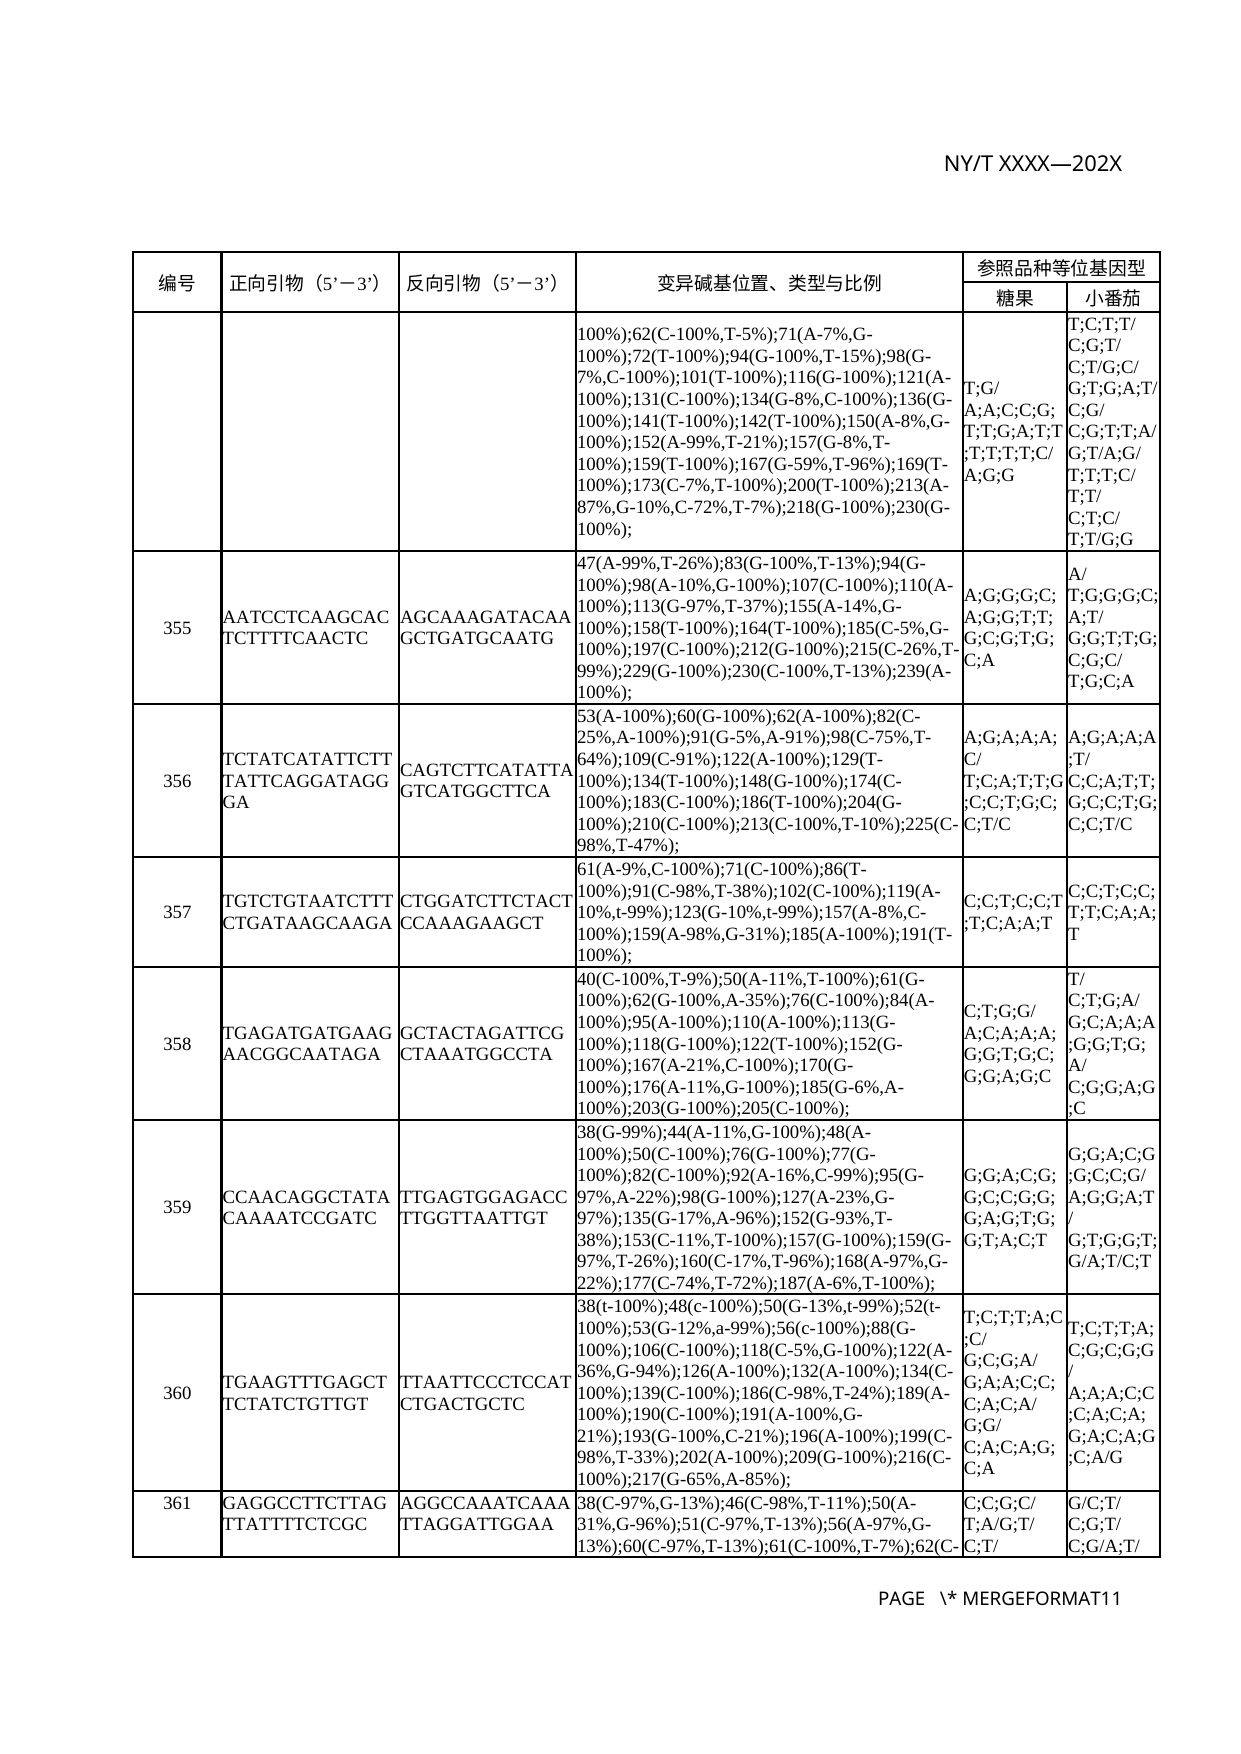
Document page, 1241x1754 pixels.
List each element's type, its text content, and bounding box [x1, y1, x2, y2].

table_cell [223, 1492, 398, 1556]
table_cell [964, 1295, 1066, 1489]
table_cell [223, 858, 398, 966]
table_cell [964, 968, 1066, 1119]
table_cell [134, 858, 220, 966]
table_cell 糖果 [964, 283, 1066, 311]
table_header 参照品种等位基因型 [964, 253, 1159, 281]
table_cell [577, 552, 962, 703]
table_header 变异碱基位置、类型与比例 [577, 253, 962, 311]
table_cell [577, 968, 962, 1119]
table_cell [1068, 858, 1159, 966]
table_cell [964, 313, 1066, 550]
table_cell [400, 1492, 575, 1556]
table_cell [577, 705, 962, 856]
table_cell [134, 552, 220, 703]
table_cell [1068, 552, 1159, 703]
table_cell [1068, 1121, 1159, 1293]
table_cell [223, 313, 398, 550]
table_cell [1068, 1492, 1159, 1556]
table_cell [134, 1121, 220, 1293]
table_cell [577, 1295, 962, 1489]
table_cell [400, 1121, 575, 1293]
table_header 编号 [134, 253, 220, 311]
table_header 正向引物（5’－3’） [223, 253, 398, 311]
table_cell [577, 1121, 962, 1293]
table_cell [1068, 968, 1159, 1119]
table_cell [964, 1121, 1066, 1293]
table_header 反向引物（5’－3’） [400, 253, 575, 311]
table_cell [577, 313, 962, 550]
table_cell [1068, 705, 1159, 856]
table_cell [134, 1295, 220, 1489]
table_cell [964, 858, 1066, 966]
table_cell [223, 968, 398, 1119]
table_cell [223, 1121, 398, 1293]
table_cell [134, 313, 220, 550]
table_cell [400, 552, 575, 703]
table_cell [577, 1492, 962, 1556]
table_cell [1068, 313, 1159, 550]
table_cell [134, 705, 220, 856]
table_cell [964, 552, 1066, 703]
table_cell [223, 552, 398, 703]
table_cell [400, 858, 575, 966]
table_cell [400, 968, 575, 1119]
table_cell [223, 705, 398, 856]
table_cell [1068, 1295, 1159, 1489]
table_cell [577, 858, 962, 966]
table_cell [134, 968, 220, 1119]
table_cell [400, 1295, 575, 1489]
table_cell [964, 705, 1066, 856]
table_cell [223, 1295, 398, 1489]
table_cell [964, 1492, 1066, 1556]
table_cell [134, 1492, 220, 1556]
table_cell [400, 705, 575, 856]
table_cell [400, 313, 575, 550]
table_cell 小番茄 [1068, 283, 1159, 311]
